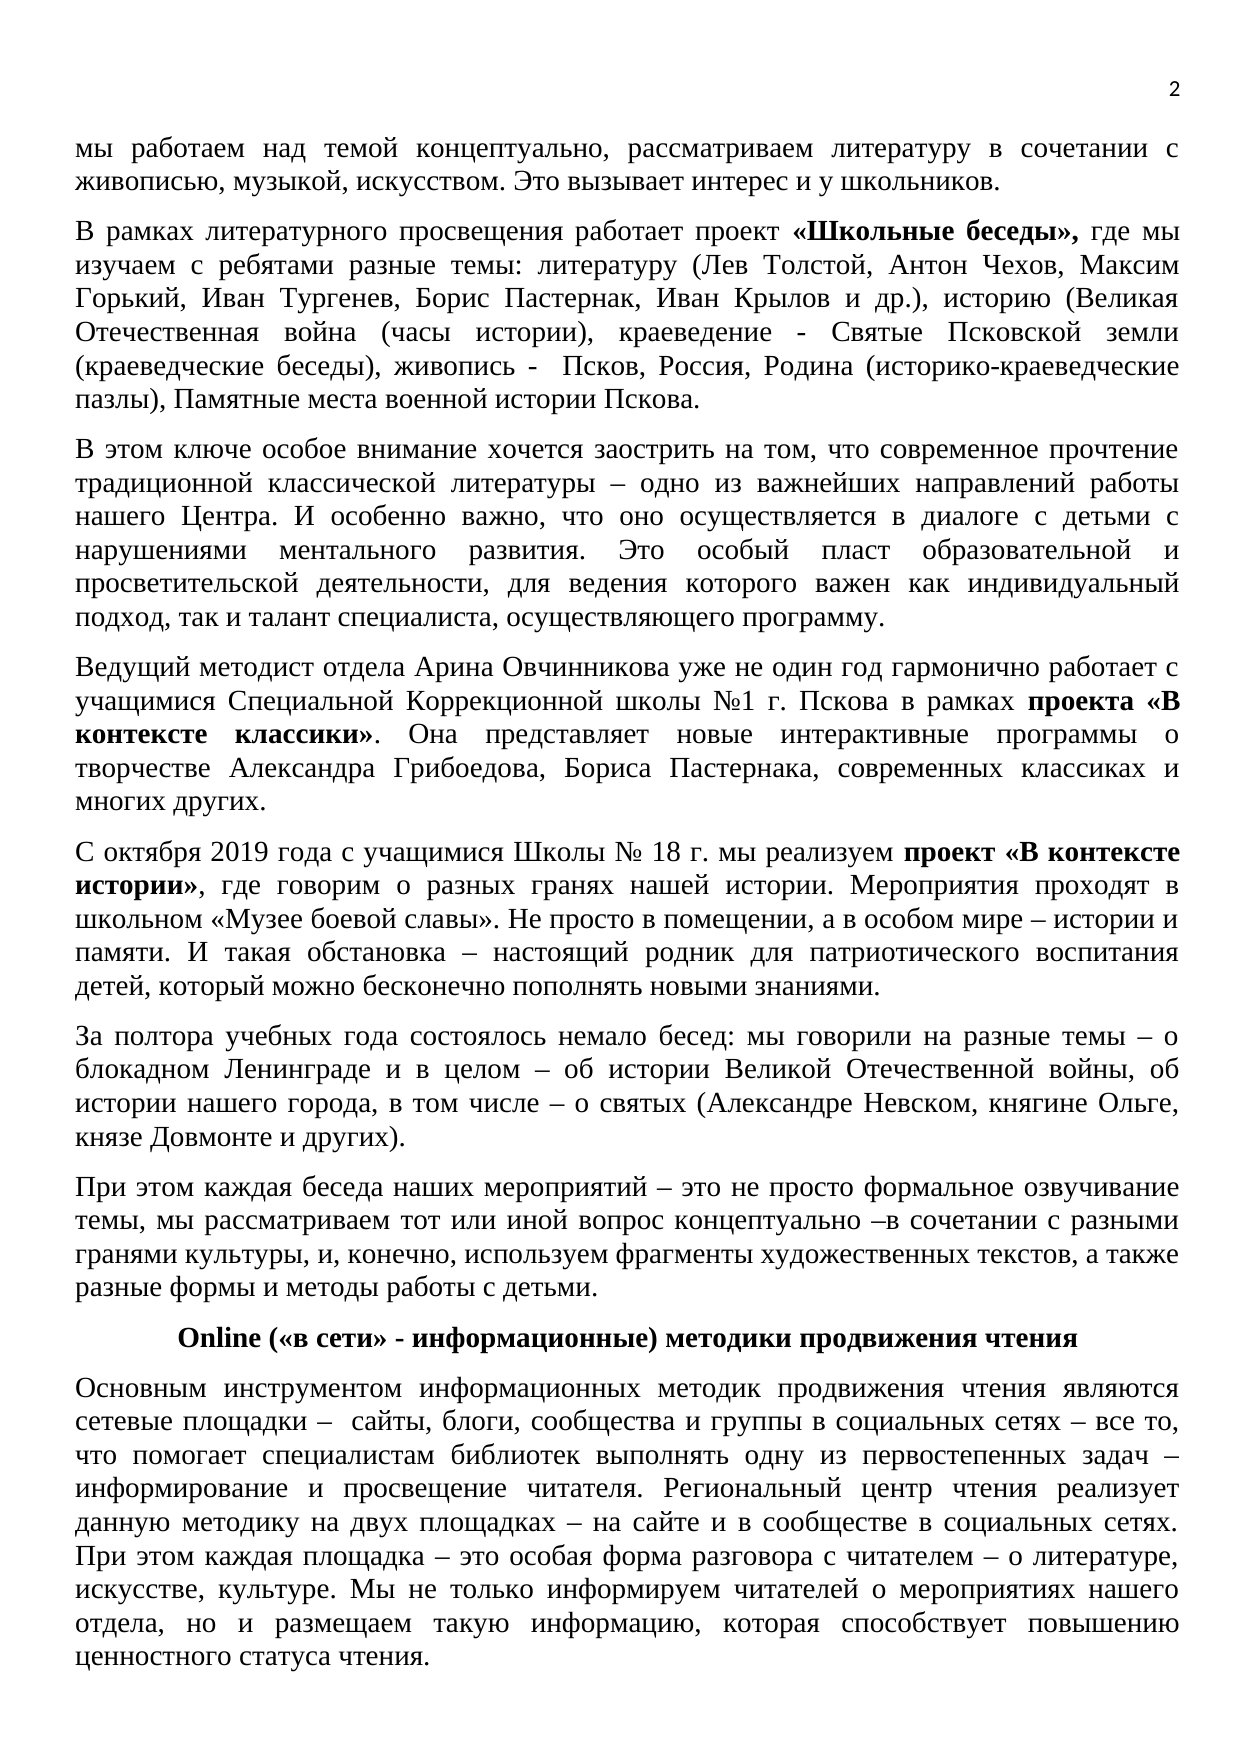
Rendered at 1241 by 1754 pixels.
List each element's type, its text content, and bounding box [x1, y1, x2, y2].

text При этом каждая беседа наших мероприятий – это не просто формальное озвучивание темы, мы рассматриваем тот или иной вопрос концептуально –в сочетании с разными гранями культуры, и, конечно, используем фрагменты художественных текстов, а также разные формы и методы работы с детьми. [75, 1169, 1180, 1303]
text В этом ключе особое внимание хочется заострить на том, что современное прочтение традиционной классической литературы – одно из важнейших направлений работы нашего Центра. И особенно важно, что оно осуществляется в диалоге с детьми с нарушениями ментального развития. Это особый пласт образовательной и просветительской деятельности, для ведения которого важен как индивидуальный подход, так и талант специалиста, осуществляющего программу. [75, 431, 1180, 633]
text За полтора учебных года состоялось немало бесед: мы говорили на разные темы – о блокадном Ленинграде и в целом – об истории Великой Отечественной войны, об истории нашего города, в том числе – о святых (Александре Невском, княгине Ольге, князе Довмонте и других). [75, 1018, 1180, 1152]
text Оnline («в сети» - информационные) методики продвижения чтения [75, 1320, 1180, 1353]
text В рамках литературного просвещения работает проект «Школьные беседы», где мы изучаем с ребятами разные темы: литературу (Лев Толстой, Антон Чехов, Максим Горький, Иван Тургенев, Борис Пастернак, Иван Крылов и др.), историю (Великая Отечественная война (часы истории), краеведение - Святые Псковской земли (краеведческие беседы), живопись - Псков, Россия, Родина (историко-краеведческие пазлы), Памятные места военной истории Пскова. [75, 213, 1180, 415]
text Ведущий методист отдела Арина Овчинникова уже не один год гармонично работает с учащимися Специальной Коррекционной школы №1 г. Пскова в рамках проекта «В контексте классики». Она представляет новые интерактивные программы о творчестве Александра Грибоедова, Бориса Пастернака, современных классиках и многих других. [75, 649, 1180, 817]
text Основным инструментом информационных методик продвижения чтения являются сетевые площадки – сайты, блоги, сообщества и группы в социальных сетях – все то, что помогает специалистам библиотек выполнять одну из первостепенных задач – информирование и просвещение читателя. Региональный центр чтения реализует данную методику на двух площадках – на сайте и в сообществе в социальных сетях. При этом каждая площадка – это особая форма разговора с читателем – о литературе, искусстве, культуре. Мы не только информируем читателей о мероприятиях нашего отдела, но и размещаем такую информацию, которая способствует повышению ценностного статуса чтения. [75, 1370, 1180, 1672]
text С октября 2019 года с учащимися Школы № . мы реализуем проект «В контексте истории», где говорим о разных гранях нашей истории. Мероприятия проходят в школьном «Музее боевой славы». Не просто в помещении, а в особом мире – истории и памяти. И такая обстановка – настоящий родник для патриотического воспитания детей, который можно бесконечно пополнять новыми знаниями. [75, 834, 1180, 1001]
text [75, 130, 1180, 197]
